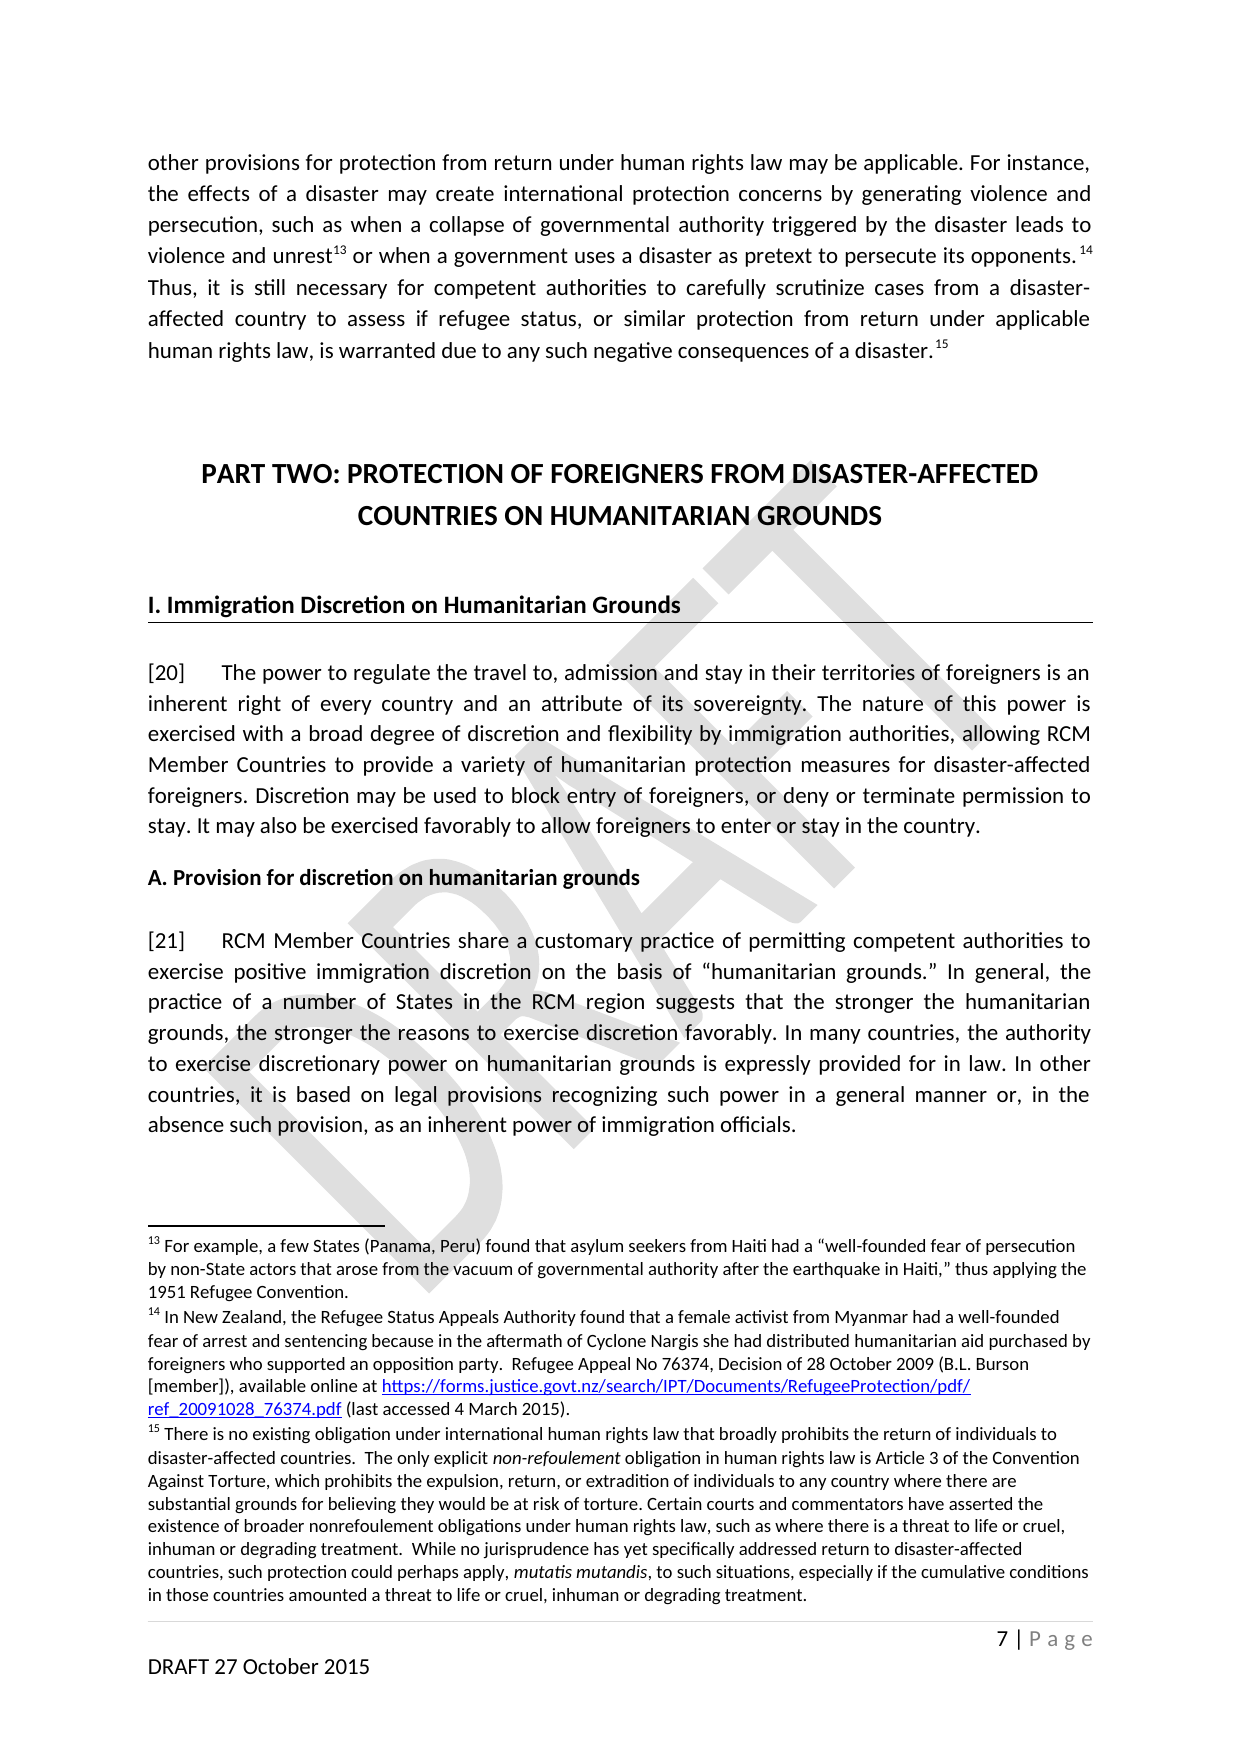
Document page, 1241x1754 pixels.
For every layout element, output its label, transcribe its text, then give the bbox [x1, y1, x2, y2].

subtitle A. Provision for discretion on humanitarian grounds [148, 863, 1093, 891]
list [148, 148, 1093, 364]
list RCM Member Countries share a customary practice of permitting competent authorities to exercise positive immigration discretion on the basis of “humanitarian grounds.” In general, the practice of a number of States in the RCM region suggests that the stronger the humanitarian grounds, the stronger the reasons to exercise discretion favorably. In many countries, the authority to exercise discretionary power on humanitarian grounds is expressly provided for in law. In other countries, it is based on legal provisions recognizing such power in a general manner or, in the absence such provision, as an inherent power of immigration officials. [148, 926, 1093, 1138]
subtitle I. Immigration Discretion on Humanitarian Grounds [148, 589, 1093, 622]
subtitle PART TWO: PROTECTION OF FOREIGNERS FROM DISASTER-AFFECTED COUNTRIES ON HUMANITARIAN GROUNDS [148, 456, 1093, 532]
list The power to regulate the travel to, admission and stay in their territories of foreigners is an inherent right of every country and an attribute of its sovereignty. The nature of this power is exercised with a broad degree of discretion and flexibility by immigration authorities, allowing RCM Member Countries to provide a variety of humanitarian protection measures for disaster-affected foreigners. Discretion may be used to block entry of foreigners, or deny or terminate permission to stay. It may also be exercised favorably to allow foreigners to enter or stay in the country. [148, 658, 1093, 839]
